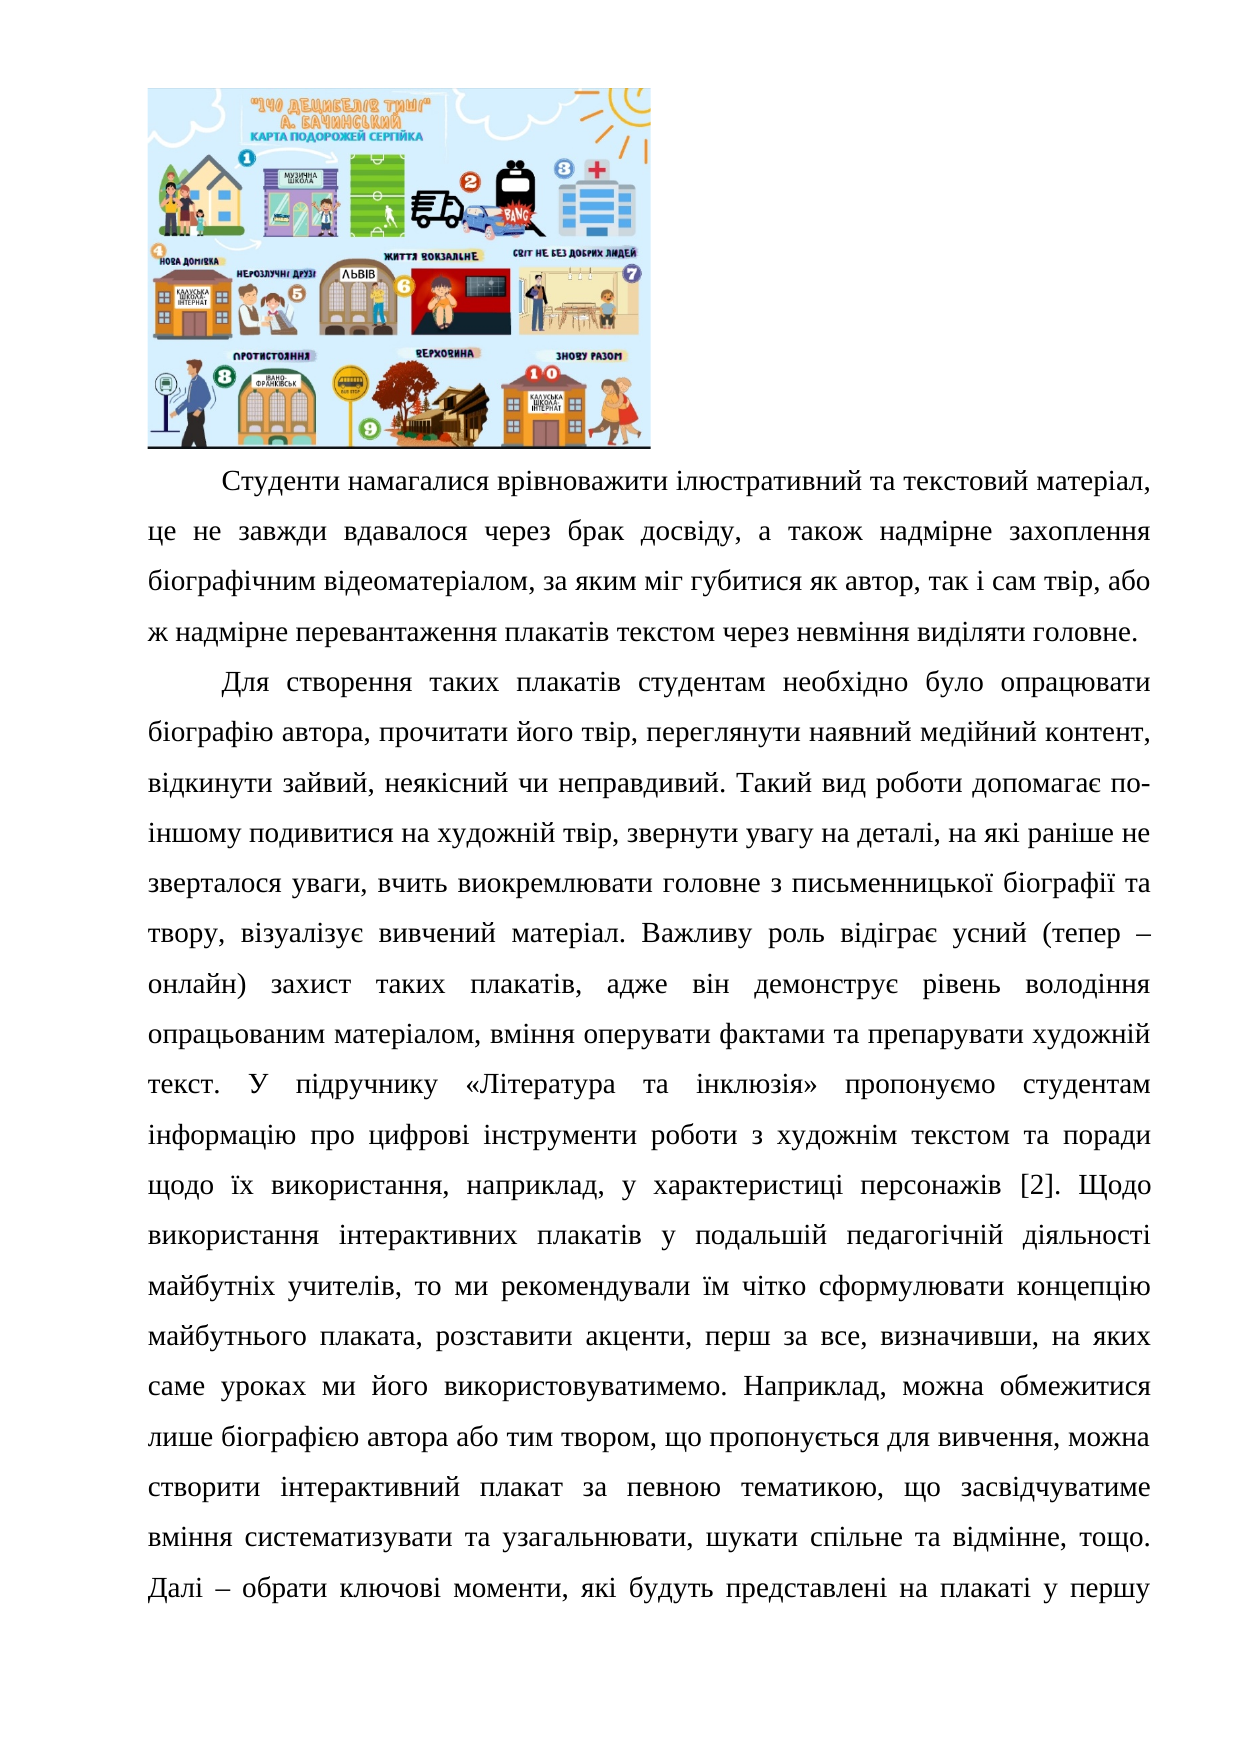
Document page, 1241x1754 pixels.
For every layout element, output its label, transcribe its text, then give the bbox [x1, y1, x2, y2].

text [148, 664, 1152, 1603]
picture [147, 88, 651, 449]
text Студенти намагалися врівноважити ілюстративний та текстовий матеріал, це не завжди вдавалося через брак досвіду, а також надмірне захоплення біографічним відеоматеріалом, за яким міг губитися як автор, так і сам твір, або ж надмірне перевантаження плакатів текстом через невміння виділяти головне. [148, 463, 1152, 647]
